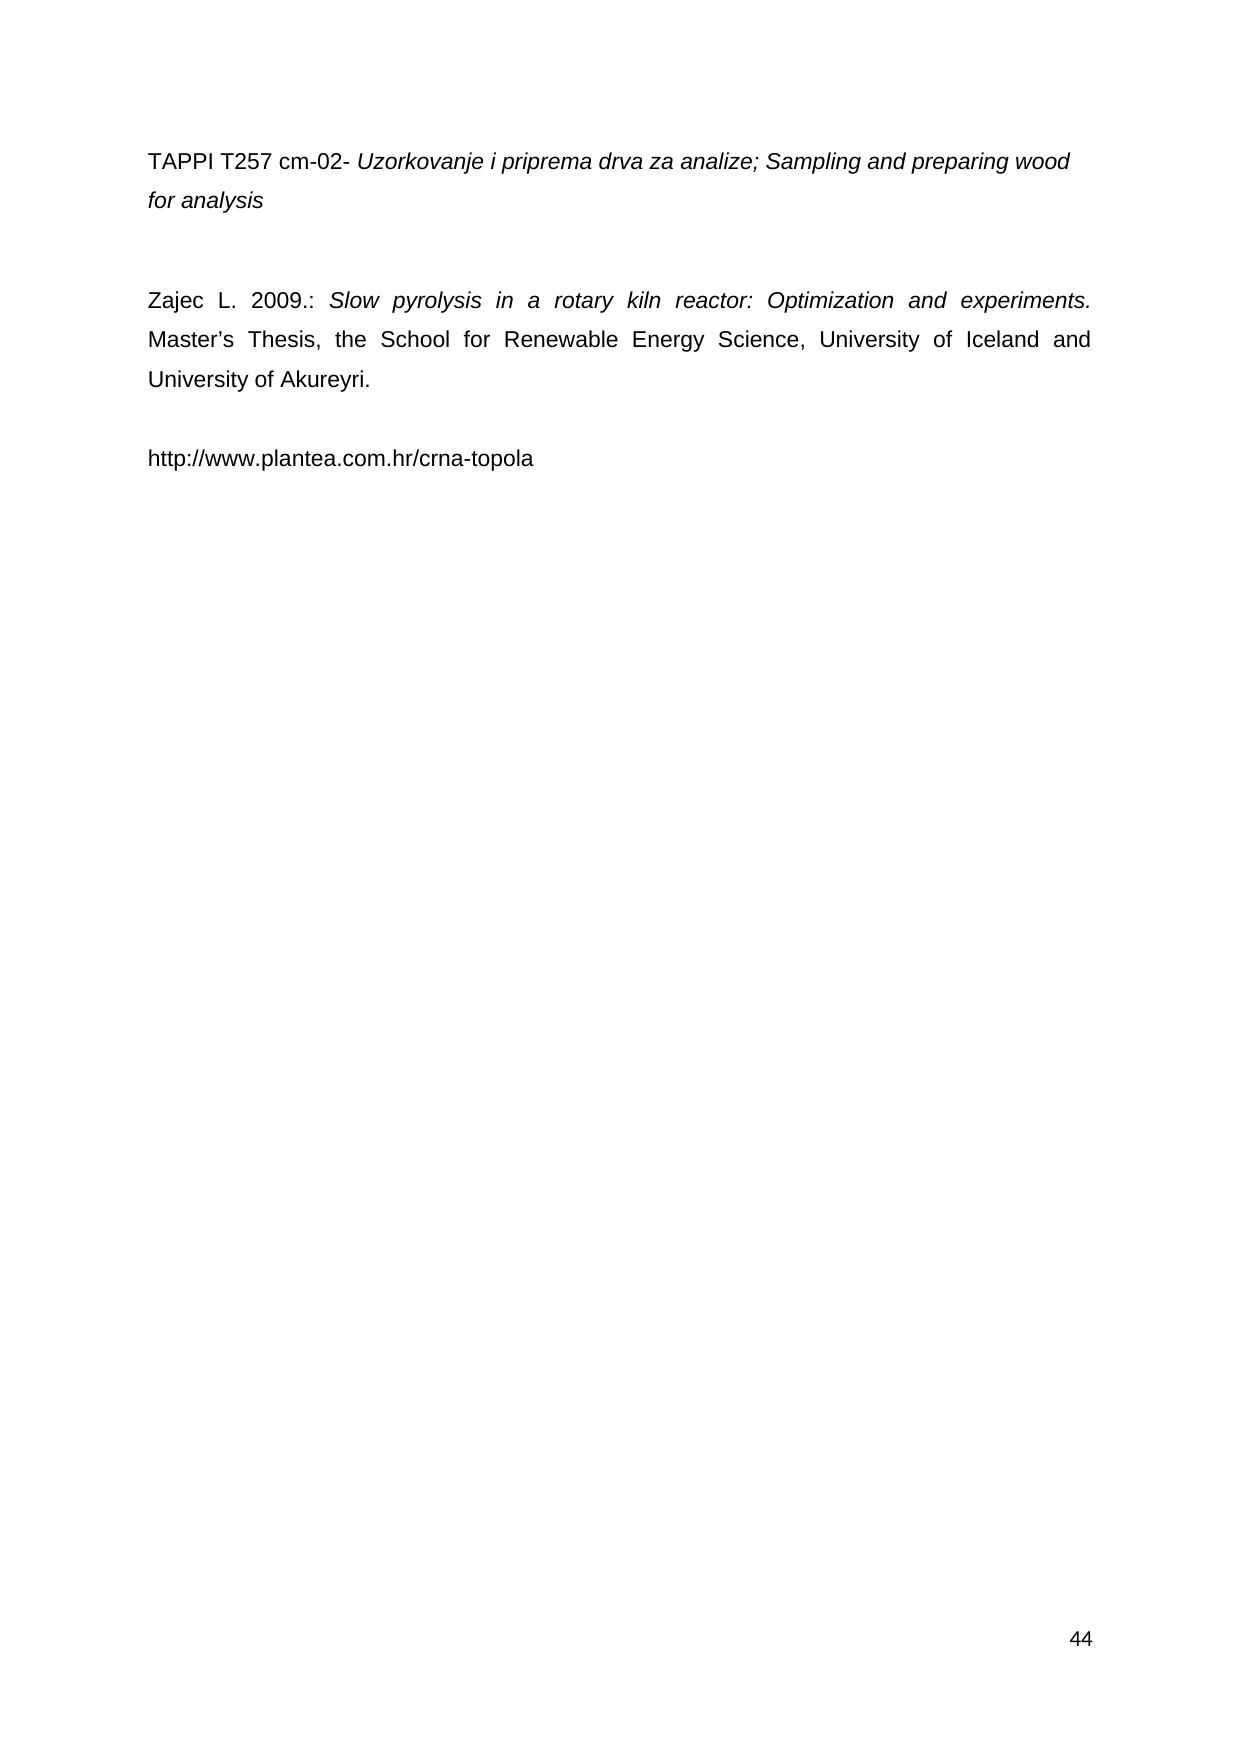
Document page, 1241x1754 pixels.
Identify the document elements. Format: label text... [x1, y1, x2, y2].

text Zajec L. 2009.: Slow pyrolysis in a rotary kiln reactor: Optimization and experiments. Master’s Thesis, the School for Renewable Energy Science, University of Iceland and University of Akureyri. [148, 287, 1092, 392]
text TAPPI T257 cm-02- Uzorkovanje i priprema drva za analize; Sampling and preparing wood for analysis [148, 148, 1092, 213]
text http://www.plantea.com.hr/crna-topola [148, 445, 1092, 471]
